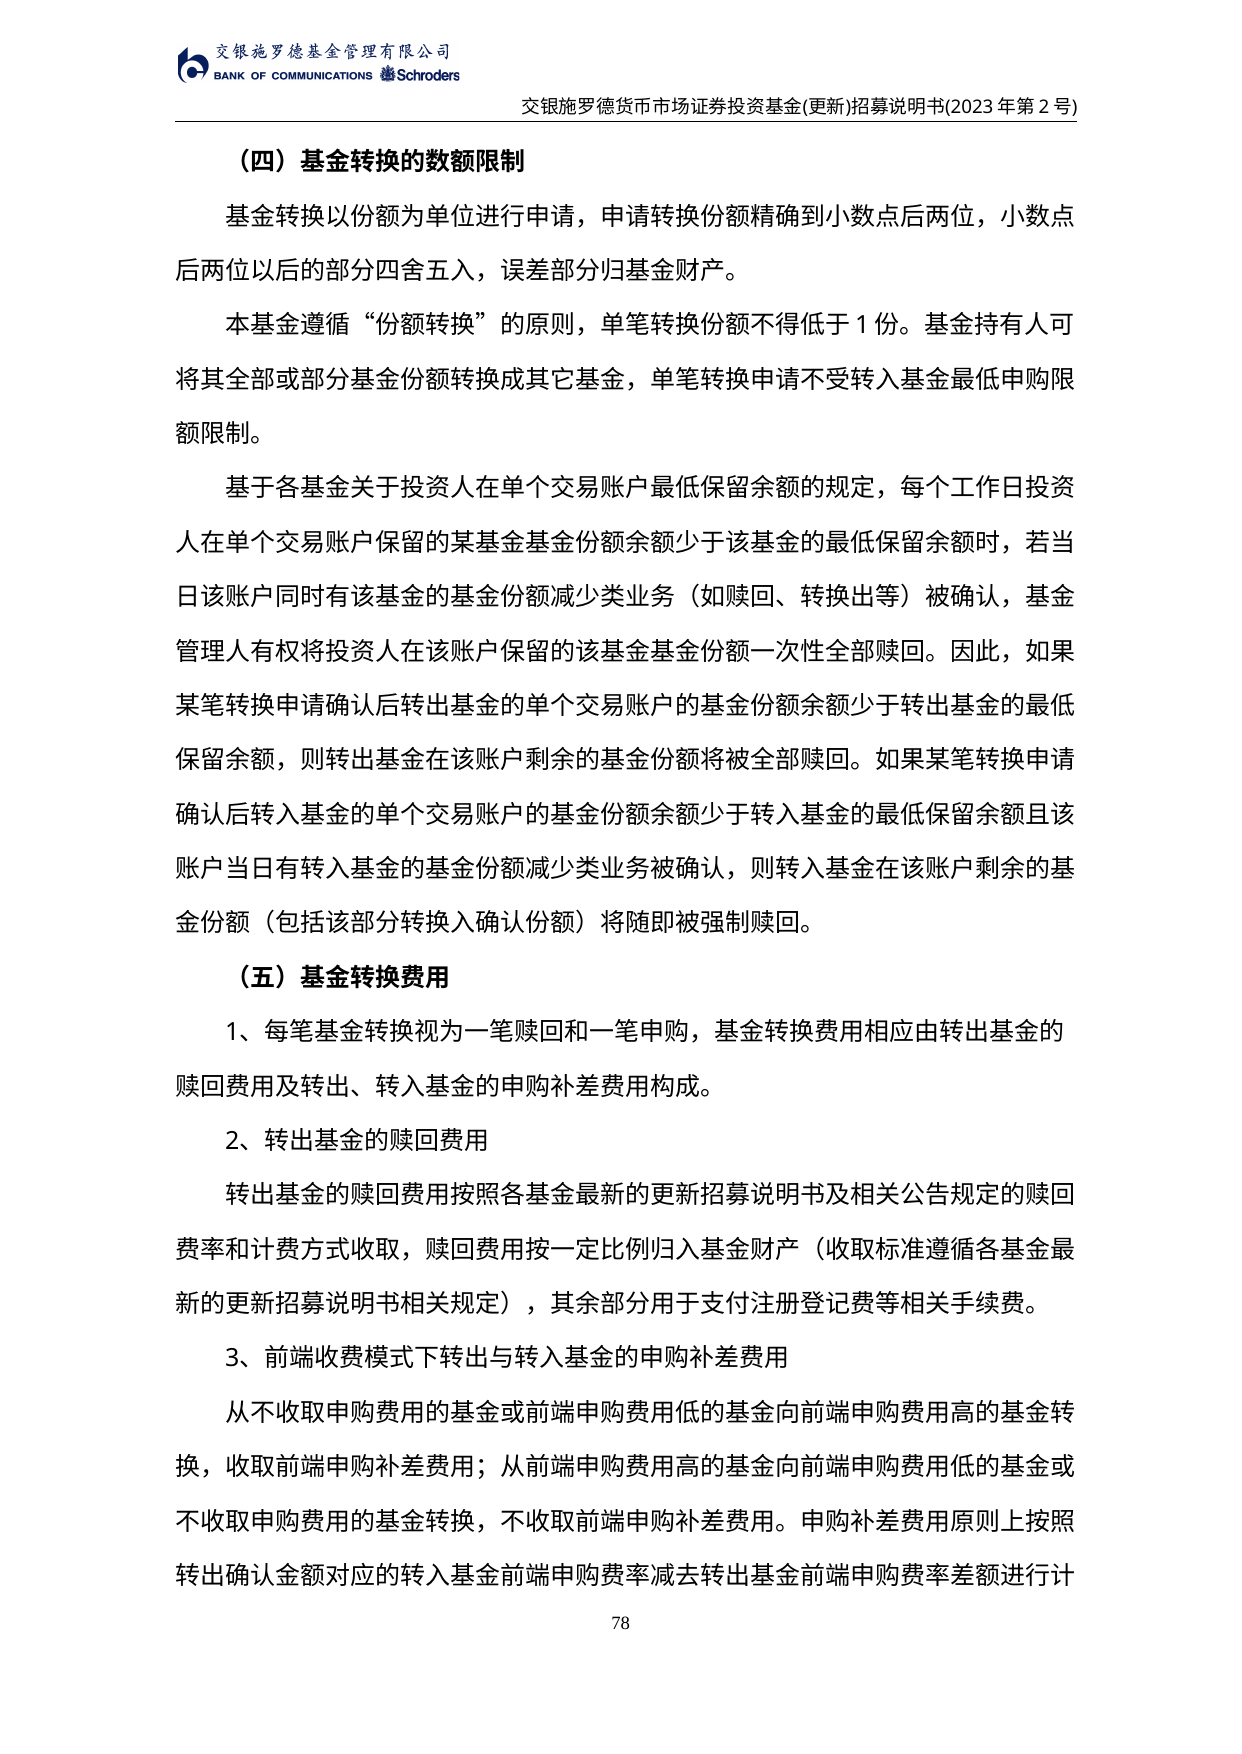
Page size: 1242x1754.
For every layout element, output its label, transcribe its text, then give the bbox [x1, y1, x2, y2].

text （四）基金转换的数额限制 [175, 142, 1077, 178]
text 基金转换以份额为单位进行申请，申请转换份额精确到小数点后两位，小数点后两位以后的部分四舍五入，误差部分归基金财产。 [175, 196, 1077, 287]
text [175, 1392, 1077, 1592]
text 3、前端收费模式下转出与转入基金的申购补差费用 [175, 1338, 1077, 1374]
text 本基金遵循“份额转换”的原则，单笔转换份额不得低于1份。基金持有人可将其全部或部分基金份额转换成其它基金，单笔转换申请不受转入基金最低申购限额限制。 [175, 305, 1077, 450]
text （五）基金转换费用 [175, 957, 1077, 993]
text 2、转出基金的赎回费用 [175, 1120, 1077, 1157]
text 基于各基金关于投资人在单个交易账户最低保留余额的规定，每个工作日投资人在单个交易账户保留的某基金基金份额余额少于该基金的最低保留余额时，若当日该账户同时有该基金的基金份额减少类业务（如赎回、转换出等）被确认，基金管理人有权将投资人在该账户保留的该基金基金份额一次性全部赎回。因此，如果某笔转换申请确认后转出基金的单个交易账户的基金份额余额少于转出基金的最低保留余额，则转出基金在该账户剩余的基金份额将被全部赎回。如果某笔转换申请确认后转入基金的单个交易账户的基金份额余额少于转入基金的最低保留余额且该账户当日有转入基金的基金份额减少类业务被确认，则转入基金在该账户剩余的基金份额（包括该部分转换入确认份额）将随即被强制赎回。 [175, 468, 1077, 939]
picture [178, 43, 460, 83]
text 转出基金的赎回费用按照各基金最新的更新招募说明书及相关公告规定的赎回费率和计费方式收取，赎回费用按一定比例归入基金财产（收取标准遵循各基金最新的更新招募说明书相关规定），其余部分用于支付注册登记费等相关手续费。 [175, 1175, 1077, 1320]
text 1、每笔基金转换视为一笔赎回和一笔申购，基金转换费用相应由转出基金的赎回费用及转出、转入基金的申购补差费用构成。 [175, 1012, 1077, 1102]
